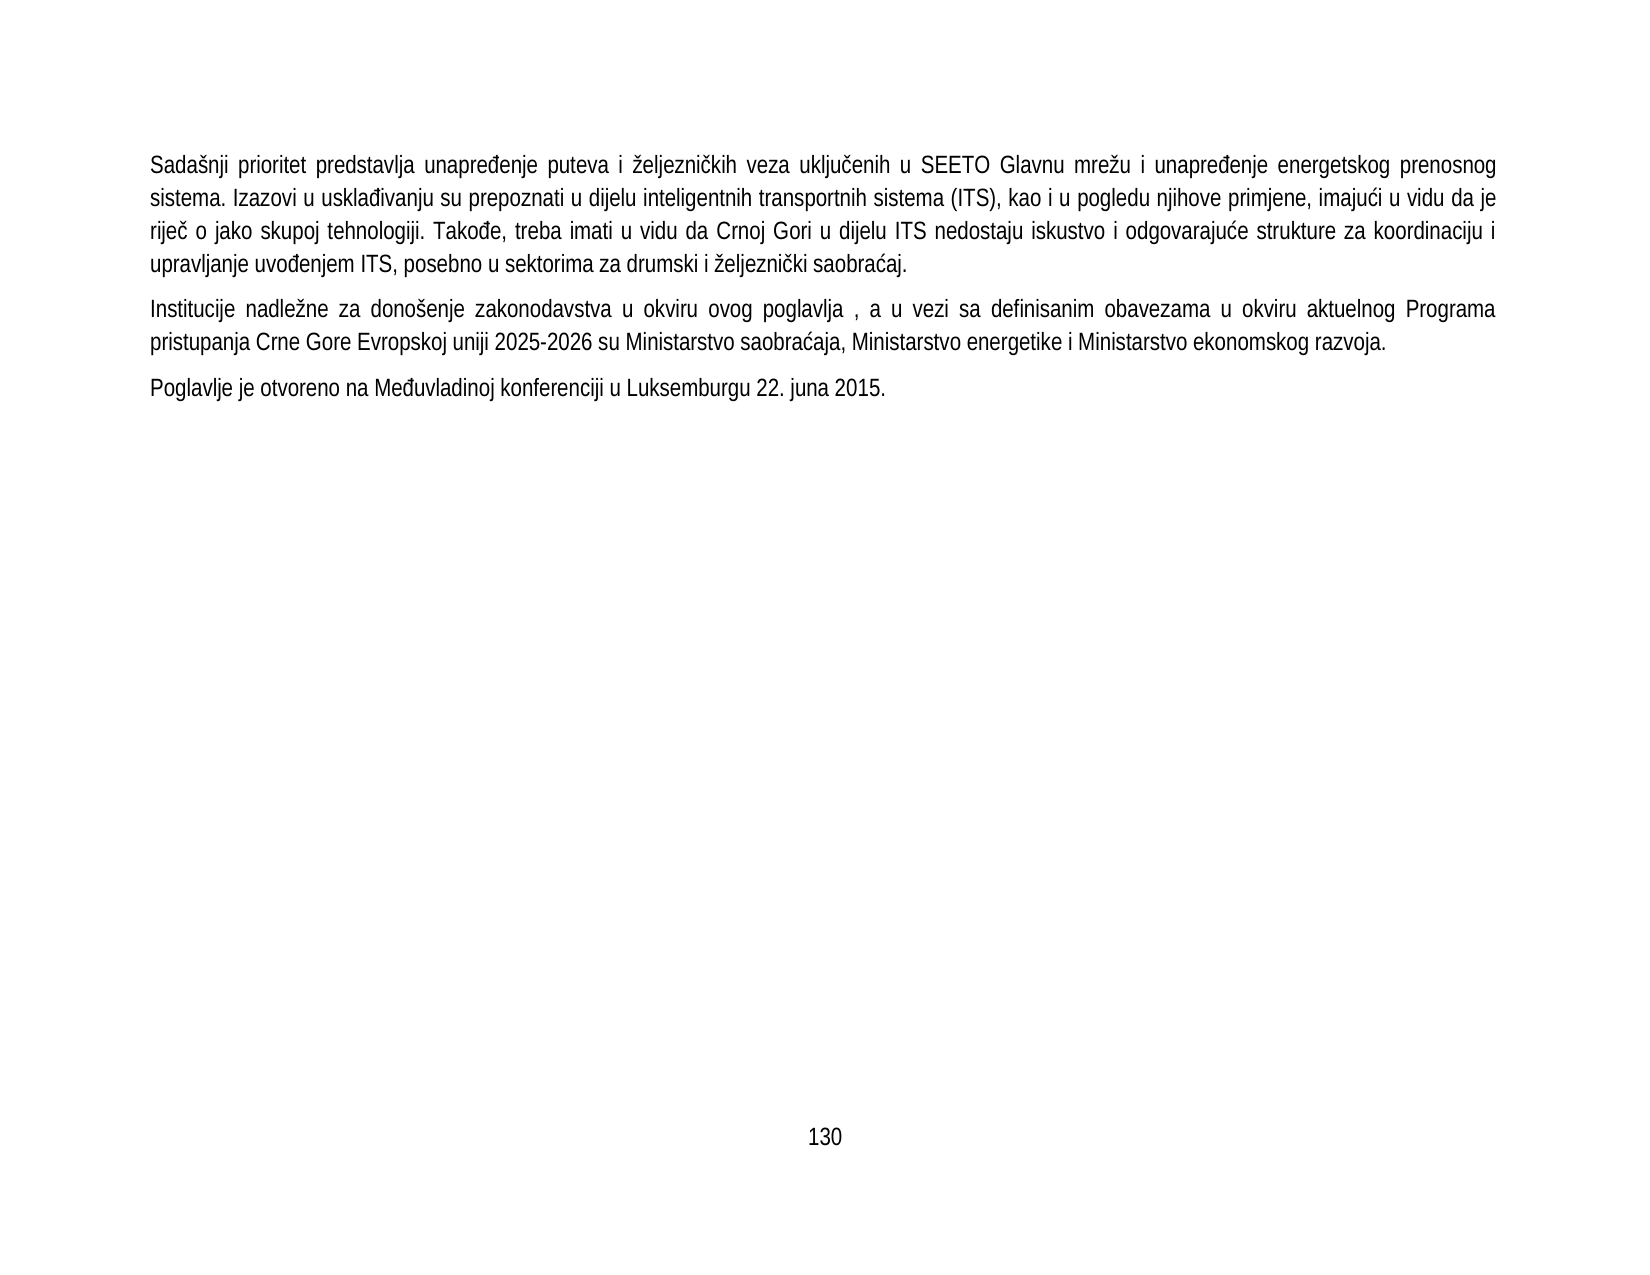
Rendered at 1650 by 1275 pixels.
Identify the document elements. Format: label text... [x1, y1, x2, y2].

text Poglavlje je otvoreno na Međuvladinoj konferenciji u Luksemburgu 22. juna 2015. [150, 372, 1500, 401]
text Sadašnji prioritet predstavlja unapređenje puteva i željezničkih veza uključenih u SEETO Glavnu mrežu i unapređenje energetskog prenosnog sistema. Izazovi u usklađivanju su prepoznati u dijelu inteligentnih transportnih sistema (ITS), kao i u pogledu njihove primjene, imajući u vidu da je riječ o jako skupoj tehnologiji. Takođe, treba imati u vidu da Crnoj Gori u dijelu ITS nedostaju iskustvo i odgovarajuće strukture za koordinaciju i upravljanje uvođenjem ITS, posebno u sektorima za drumski i željeznički saobraćaj. [150, 150, 1500, 277]
text Institucije nadležne za donošenje zakonodavstva u okviru ovog poglavlja , a u vezi sa definisanim obavezama u okviru aktuelnog Programa pristupanja Crne Gore Evropskoj uniji 2025-2026 su Ministarstvo saobraćaja, Ministarstvo energetike i Ministarstvo ekonomskog razvoja. [150, 294, 1500, 356]
